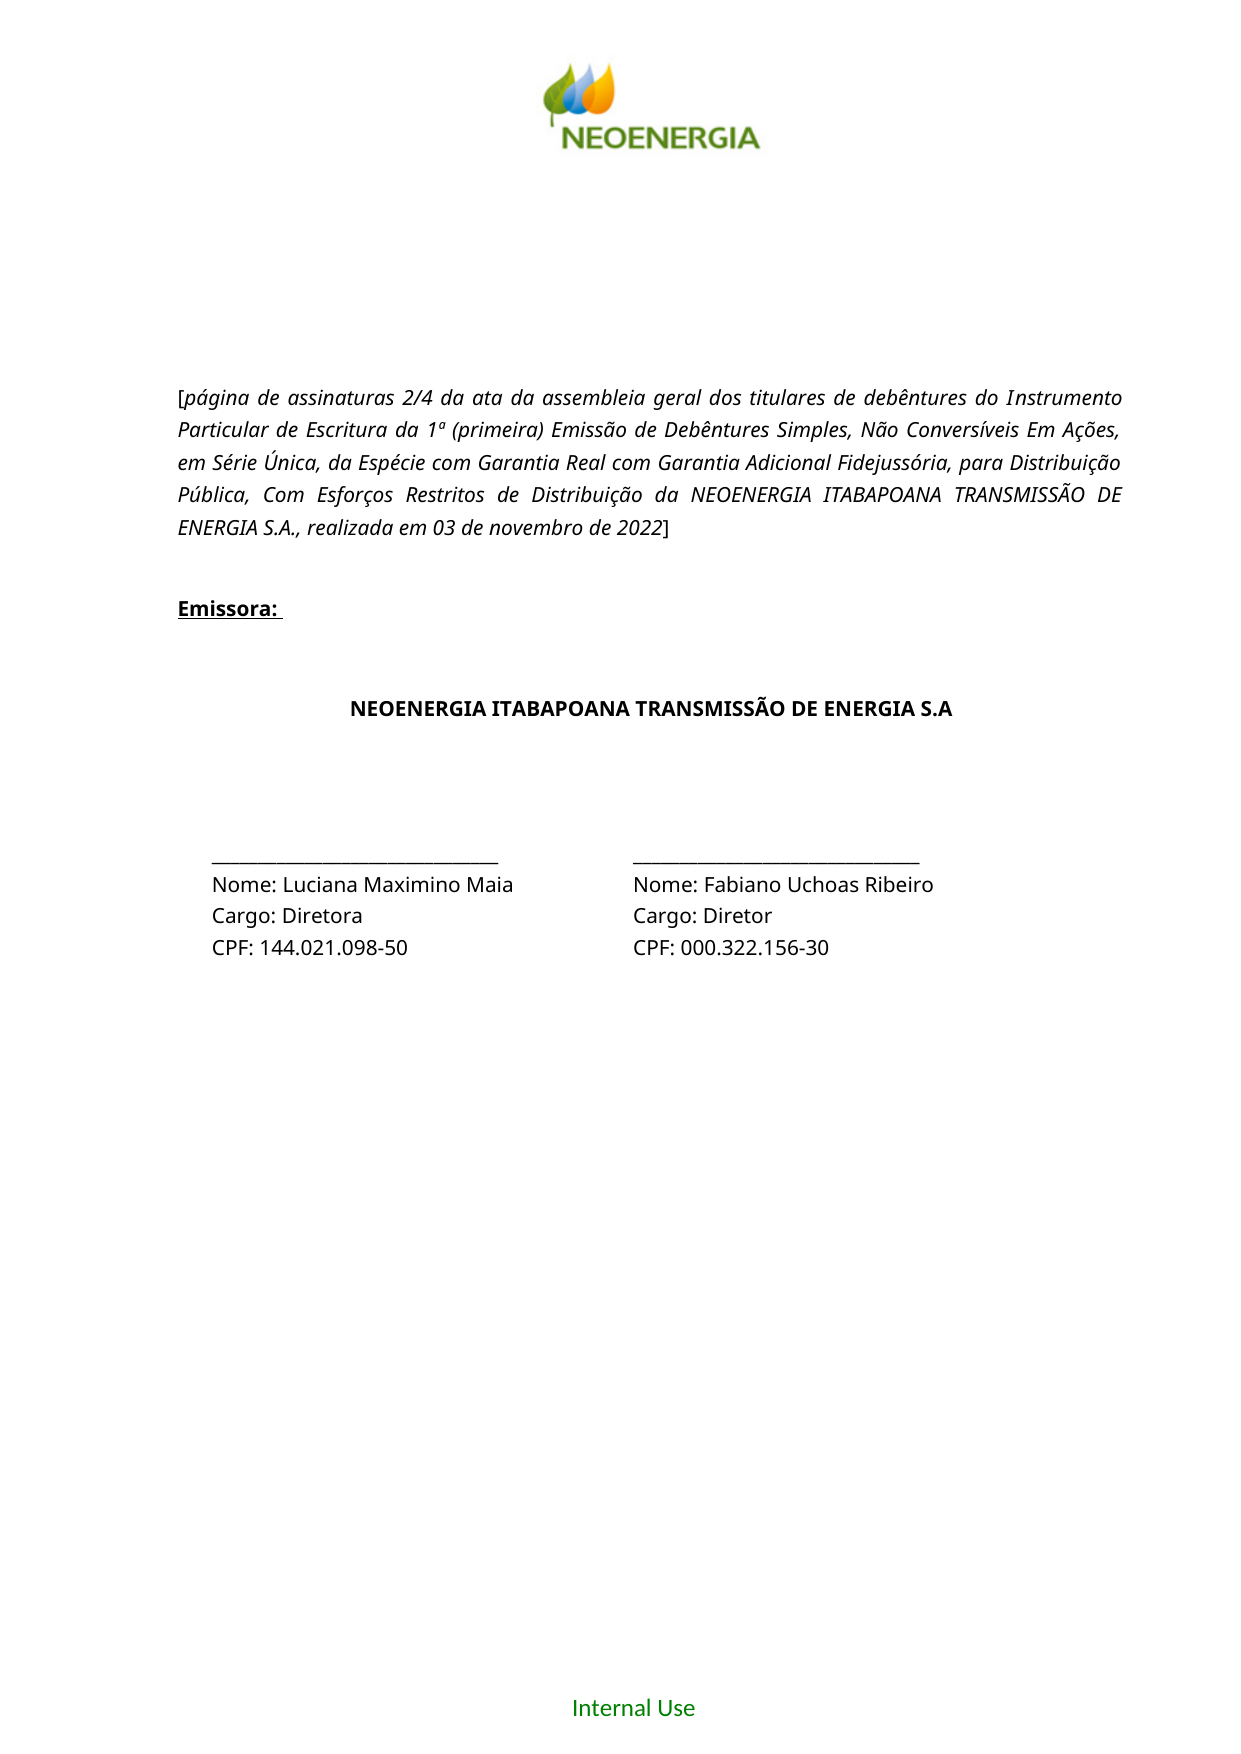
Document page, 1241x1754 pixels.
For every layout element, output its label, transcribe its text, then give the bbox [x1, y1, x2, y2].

text NEOENERGIA ITABAPOANA TRANSMISSÃO DE ENERGIA S.A [177, 694, 1125, 722]
table_cell Nome: Fabiano Uchoas Ribeiro [626, 868, 1098, 899]
table_header _______________________________ [626, 836, 1098, 867]
table_cell Cargo: Diretor CPF: 000.322.156-30 [626, 899, 1098, 961]
table_cell Nome: Luciana Maximino Maia [204, 868, 626, 899]
table_header _______________________________ [204, 836, 626, 867]
text [página de assinaturas 2/4 da ata da assembleia geral dos titulares de debêntures do Instrumento Particular de Escritura da 1ª (primeira) Emissão de Debêntures Simples, Não Conversíveis Em Ações, em Série Única, da Espécie com Garantia Real com Garantia Adicional Fidejussória, para Distribuição Pública, Com Esforços Restritos de Distribuição da NEOENERGIA ITABAPOANA TRANSMISSÃO DE ENERGIA S.A., realizada em 03 de novembro de 2022] [177, 383, 1125, 542]
text Emissora: [177, 594, 1125, 622]
table_cell Cargo: Diretora CPF: 144.021.098-50 [204, 899, 626, 961]
